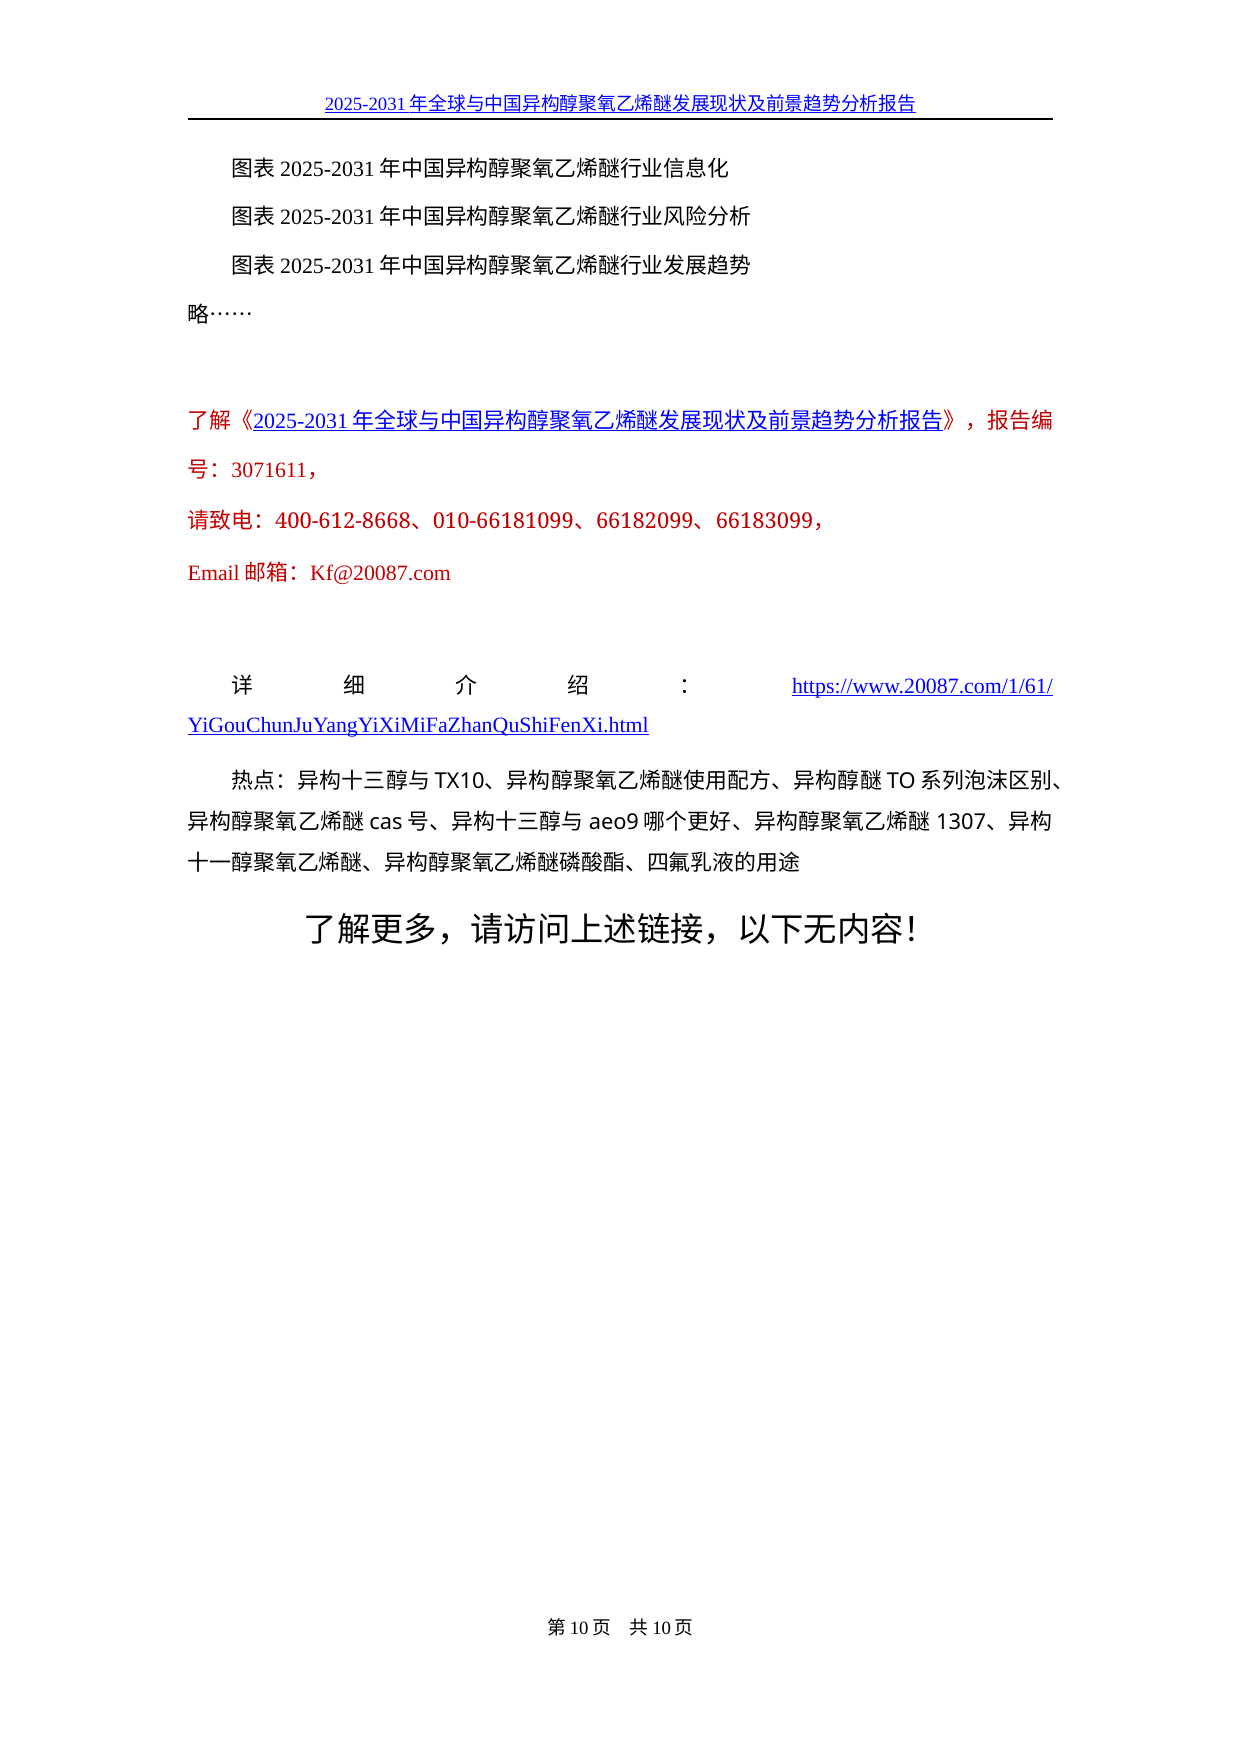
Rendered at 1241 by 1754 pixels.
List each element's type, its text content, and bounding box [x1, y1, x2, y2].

title 了解更多，请访问上述链接，以下无内容！ [187, 894, 1053, 959]
text 了解《2025-2031年全球与中国异构醇聚氧乙烯醚发展现状及前景趋势分析报告》，报告编号：3071611， [187, 403, 1053, 484]
text 请致电：400-612-8668、010-66181099、66182099、66183099， [187, 503, 1053, 536]
text 热点：异构十三醇与TX10、异构醇聚氧乙烯醚使用配方、异构醇醚TO系列泡沫区别、异构醇聚氧乙烯醚cas号、异构十三醇与aeo9哪个更好、异构醇聚氧乙烯醚1307、异构十一醇聚氧乙烯醚、异构醇聚氧乙烯醚磷酸酯、四氟乳液的用途 [187, 763, 1053, 877]
text Email邮箱：Kf@20087.com [187, 555, 1053, 587]
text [187, 150, 1053, 329]
text 详细介绍：https://www.20087.com/1/61/YiGouChunJuYangYiXiMiFaZhanQuShiFenXi.html [187, 668, 1053, 741]
